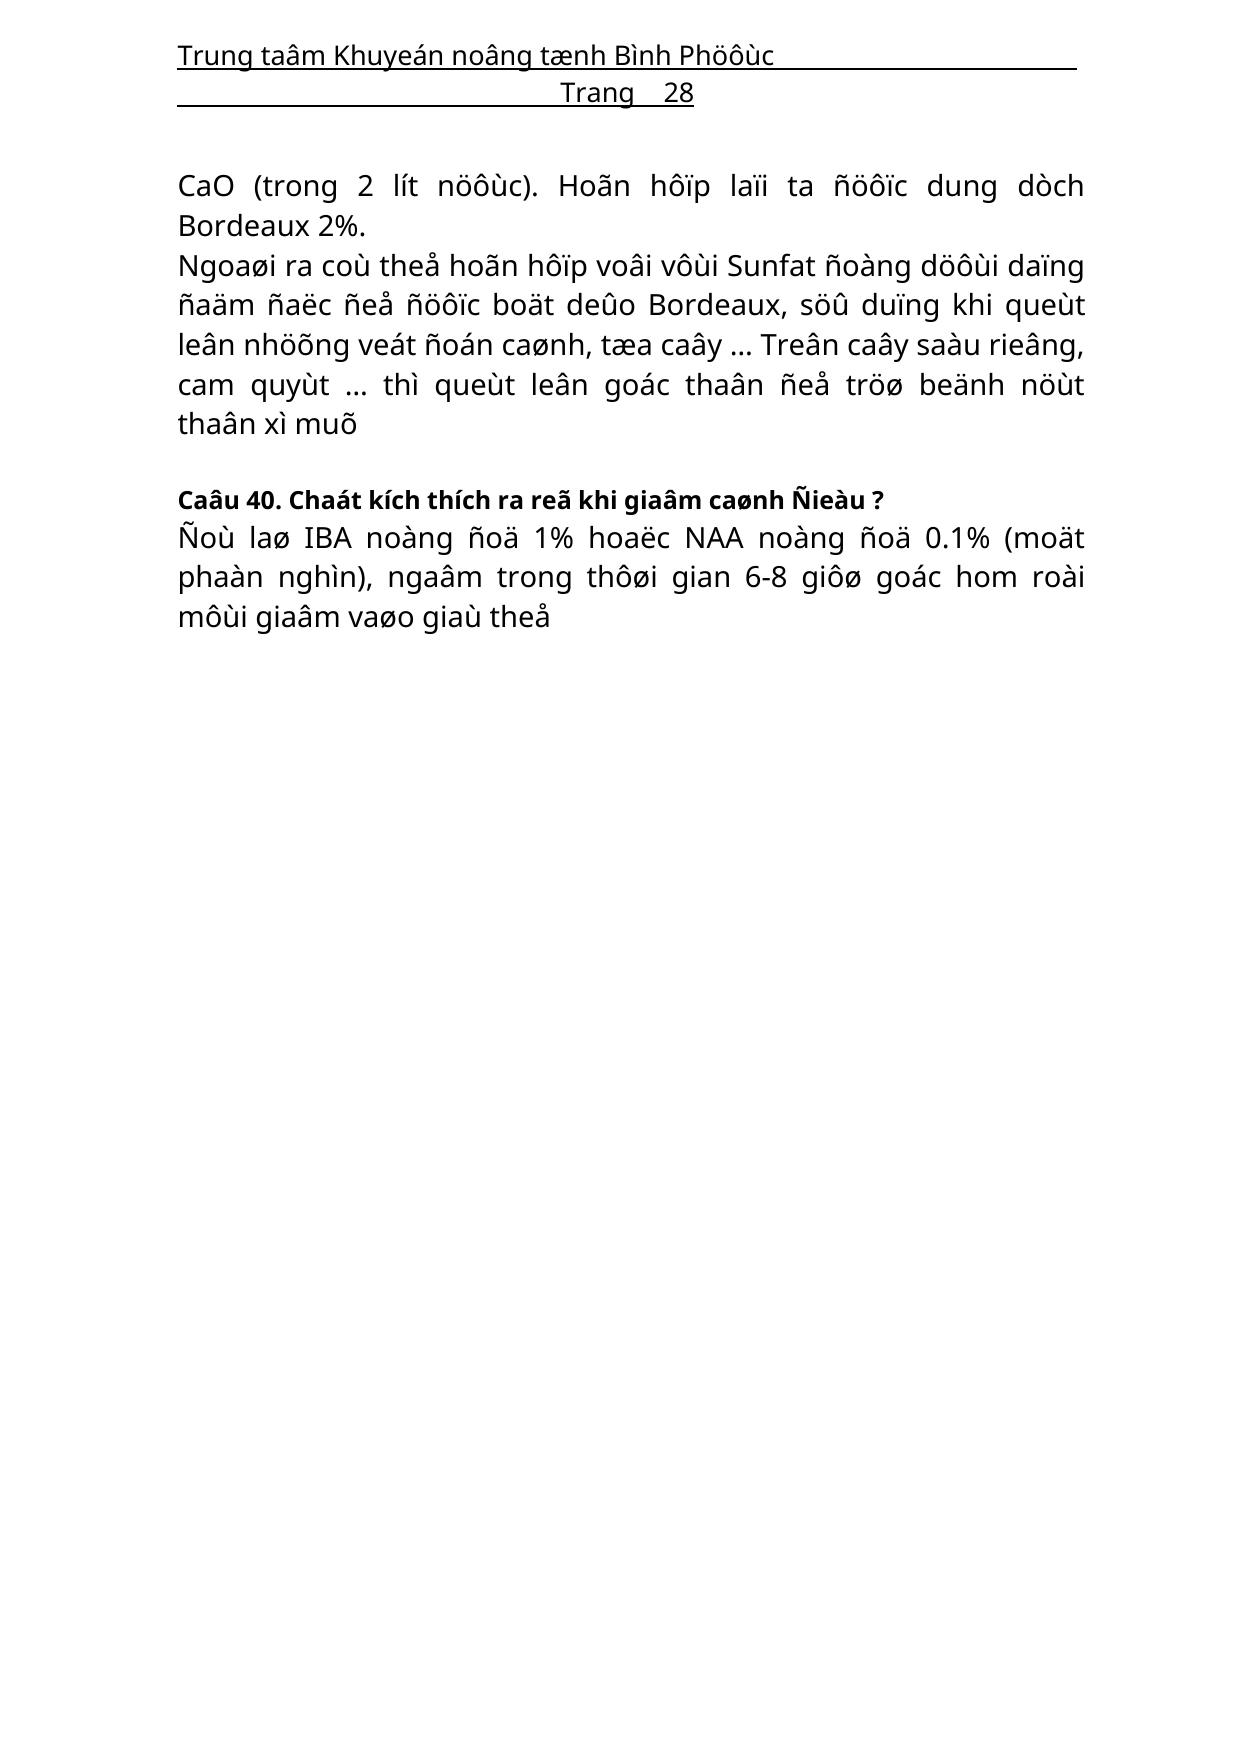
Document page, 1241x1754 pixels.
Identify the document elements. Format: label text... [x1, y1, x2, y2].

title Ñoù laø IBA noàng ñoä 1% hoaëc NAA noàng ñoä 0.1% (moät phaàn nghìn), ngaâm trong thôøi gian 6-8 giôø goác hom roài môùi giaâm vaøo giaù theå [177, 517, 1087, 636]
text Ngoaøi ra coù theå hoãn hôïp voâi vôùi Sunfat ñoàng döôùi daïng ñaäm ñaëc ñeå ñöôïc boät deûo Bordeaux, söû duïng khi queùt leân nhöõng veát ñoán caønh, tæa caây … Treân caây saàu rieâng, cam quyùt … thì queùt leân goác thaân ñeå tröø beänh nöùt thaân xì muõ [177, 245, 1087, 443]
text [177, 165, 1087, 245]
title Caâu 40. Chaát kích thích ra reã khi giaâm caønh Ñieàu ? [177, 483, 1087, 517]
